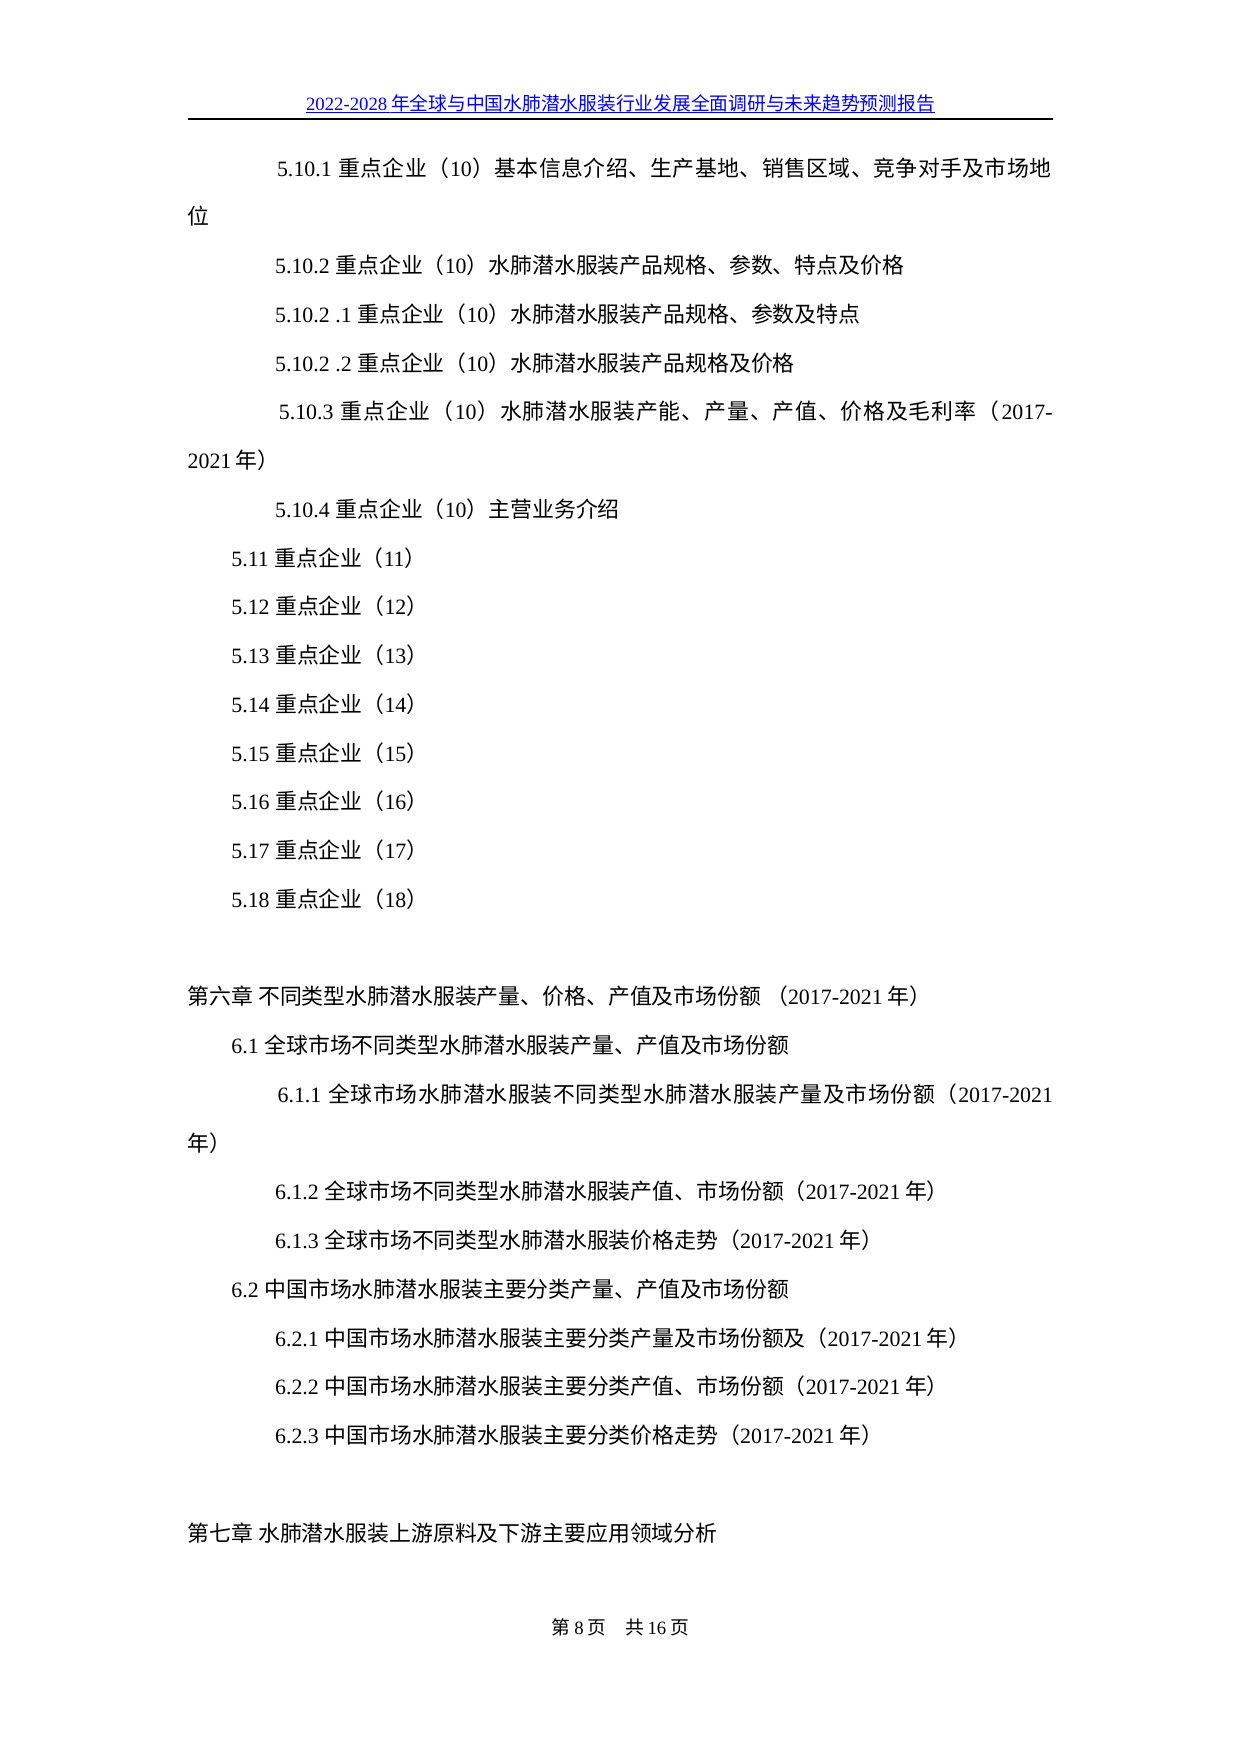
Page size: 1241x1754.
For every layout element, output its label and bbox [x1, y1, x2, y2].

text [187, 150, 1053, 1548]
